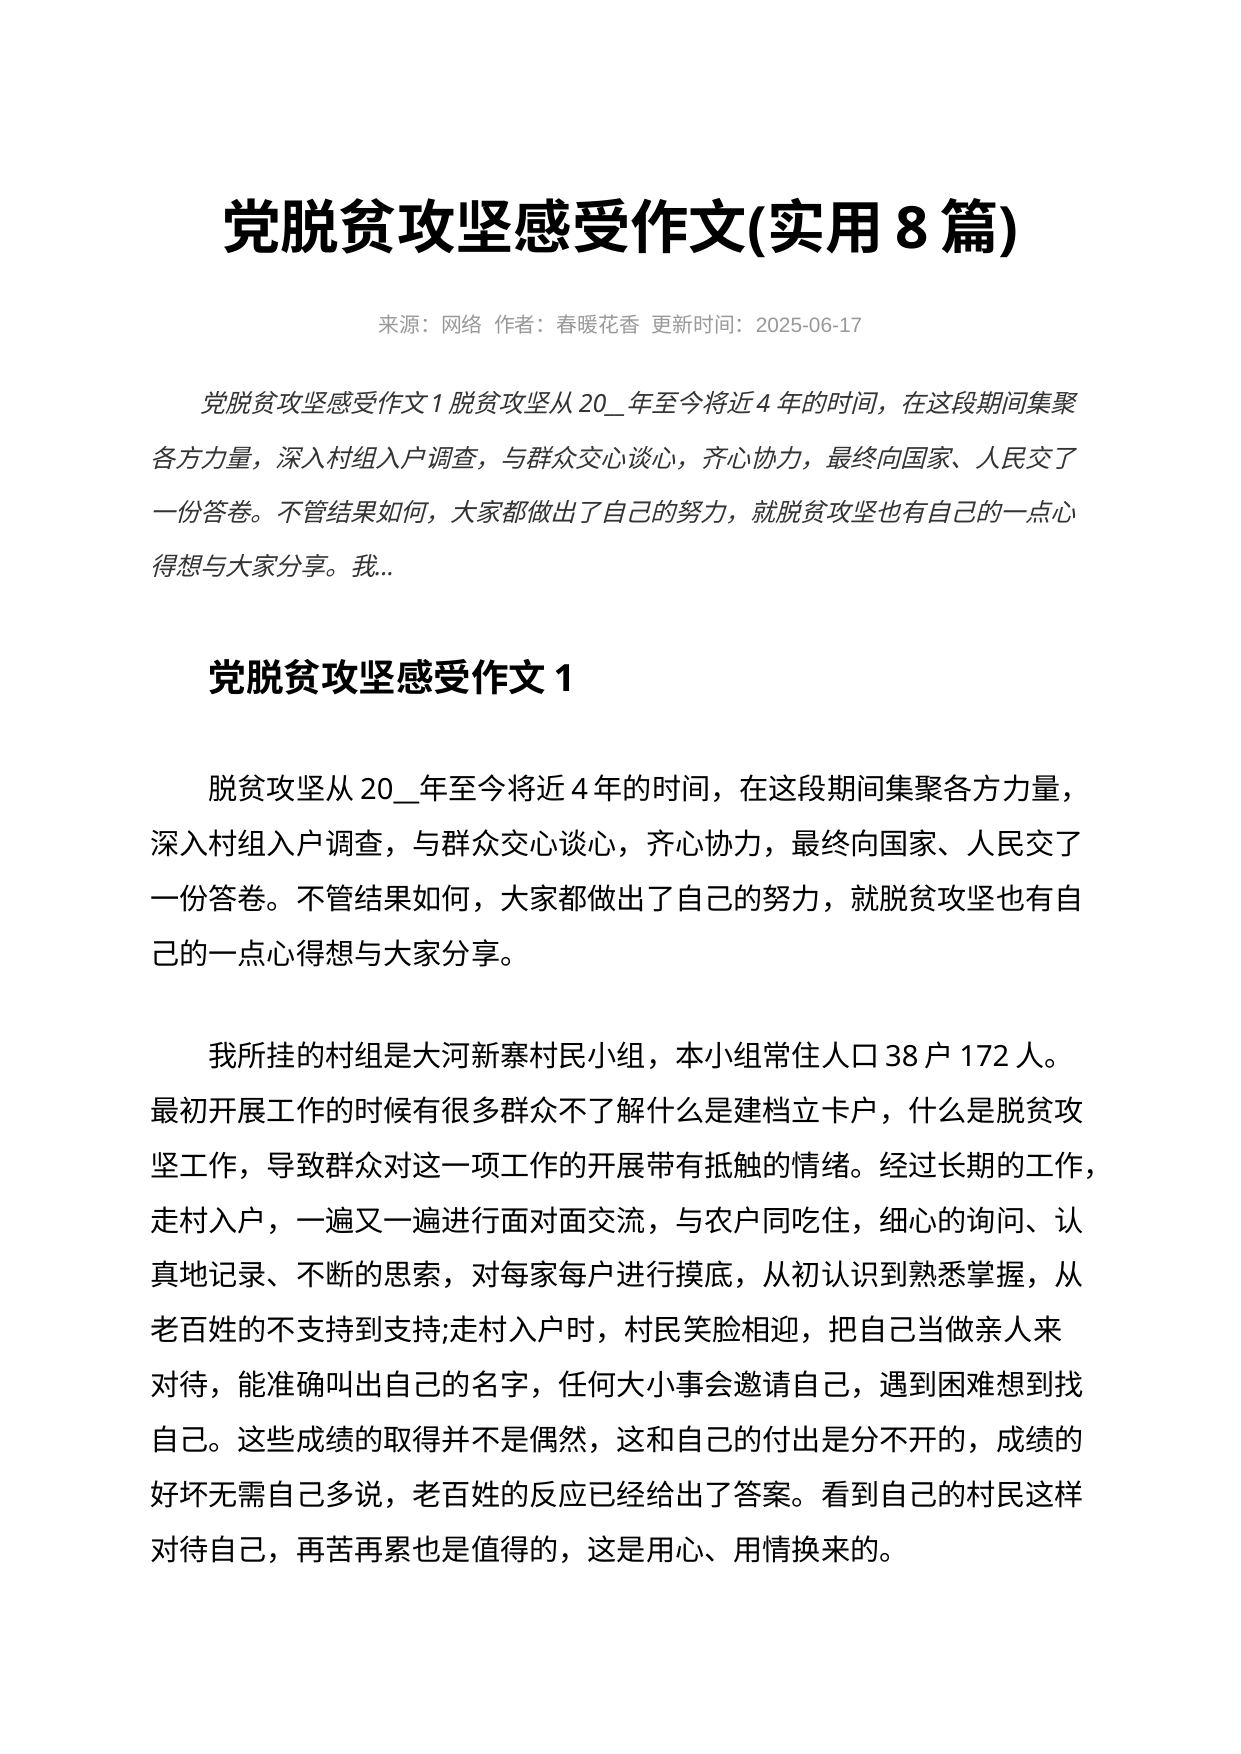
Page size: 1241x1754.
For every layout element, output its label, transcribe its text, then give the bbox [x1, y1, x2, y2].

text 党脱贫攻坚感受作文1脱贫攻坚从20__年至今将近4年的时间，在这段期间集聚各方力量，深入村组入户调查，与群众交心谈心，齐心协力，最终向国家、人民交了一份答卷。不管结果如何，大家都做出了自己的努力，就脱贫攻坚也有自己的一点心得想与大家分享。我... [150, 384, 1090, 583]
text 脱贫攻坚从20__年至今将近4年的时间，在这段期间集聚各方力量，深入村组入户调查，与群众交心谈心，齐心协力，最终向国家、人民交了一份答卷。不管结果如何，大家都做出了自己的努力，就脱贫攻坚也有自己的一点心得想与大家分享。 [150, 766, 1090, 973]
text 来源：网络 作者：春暖花香 更新时间：2025-06-17 [150, 313, 1090, 337]
subtitle 党脱贫攻坚感受作文(实用8篇) [150, 181, 1090, 266]
text 党脱贫攻坚感受作文1 [150, 648, 1090, 703]
text 我所挂的村组是大河新寨村民小组，本小组常住人口38户172人。最初开展工作的时候有很多群众不了解什么是建档立卡户，什么是脱贫攻坚工作，导致群众对这一项工作的开展带有抵触的情绪。经过长期的工作，走村入户，一遍又一遍进行面对面交流，与农户同吃住，细心的询问、认真地记录、不断的思索，对每家每户进行摸底，从初认识到熟悉掌握，从老百姓的不支持到支持;走村入户时，村民笑脸相迎，把自己当做亲人来对待，能准确叫出自己的名字，任何大小事会邀请自己，遇到困难想到找自己。这些成绩的取得并不是偶然，这和自己的付出是分不开的，成绩的好坏无需自己多说，老百姓的反应已经给出了答案。看到自己的村民这样对待自己，再苦再累也是值得的，这是用心、用情换来的。 [150, 1032, 1090, 1569]
